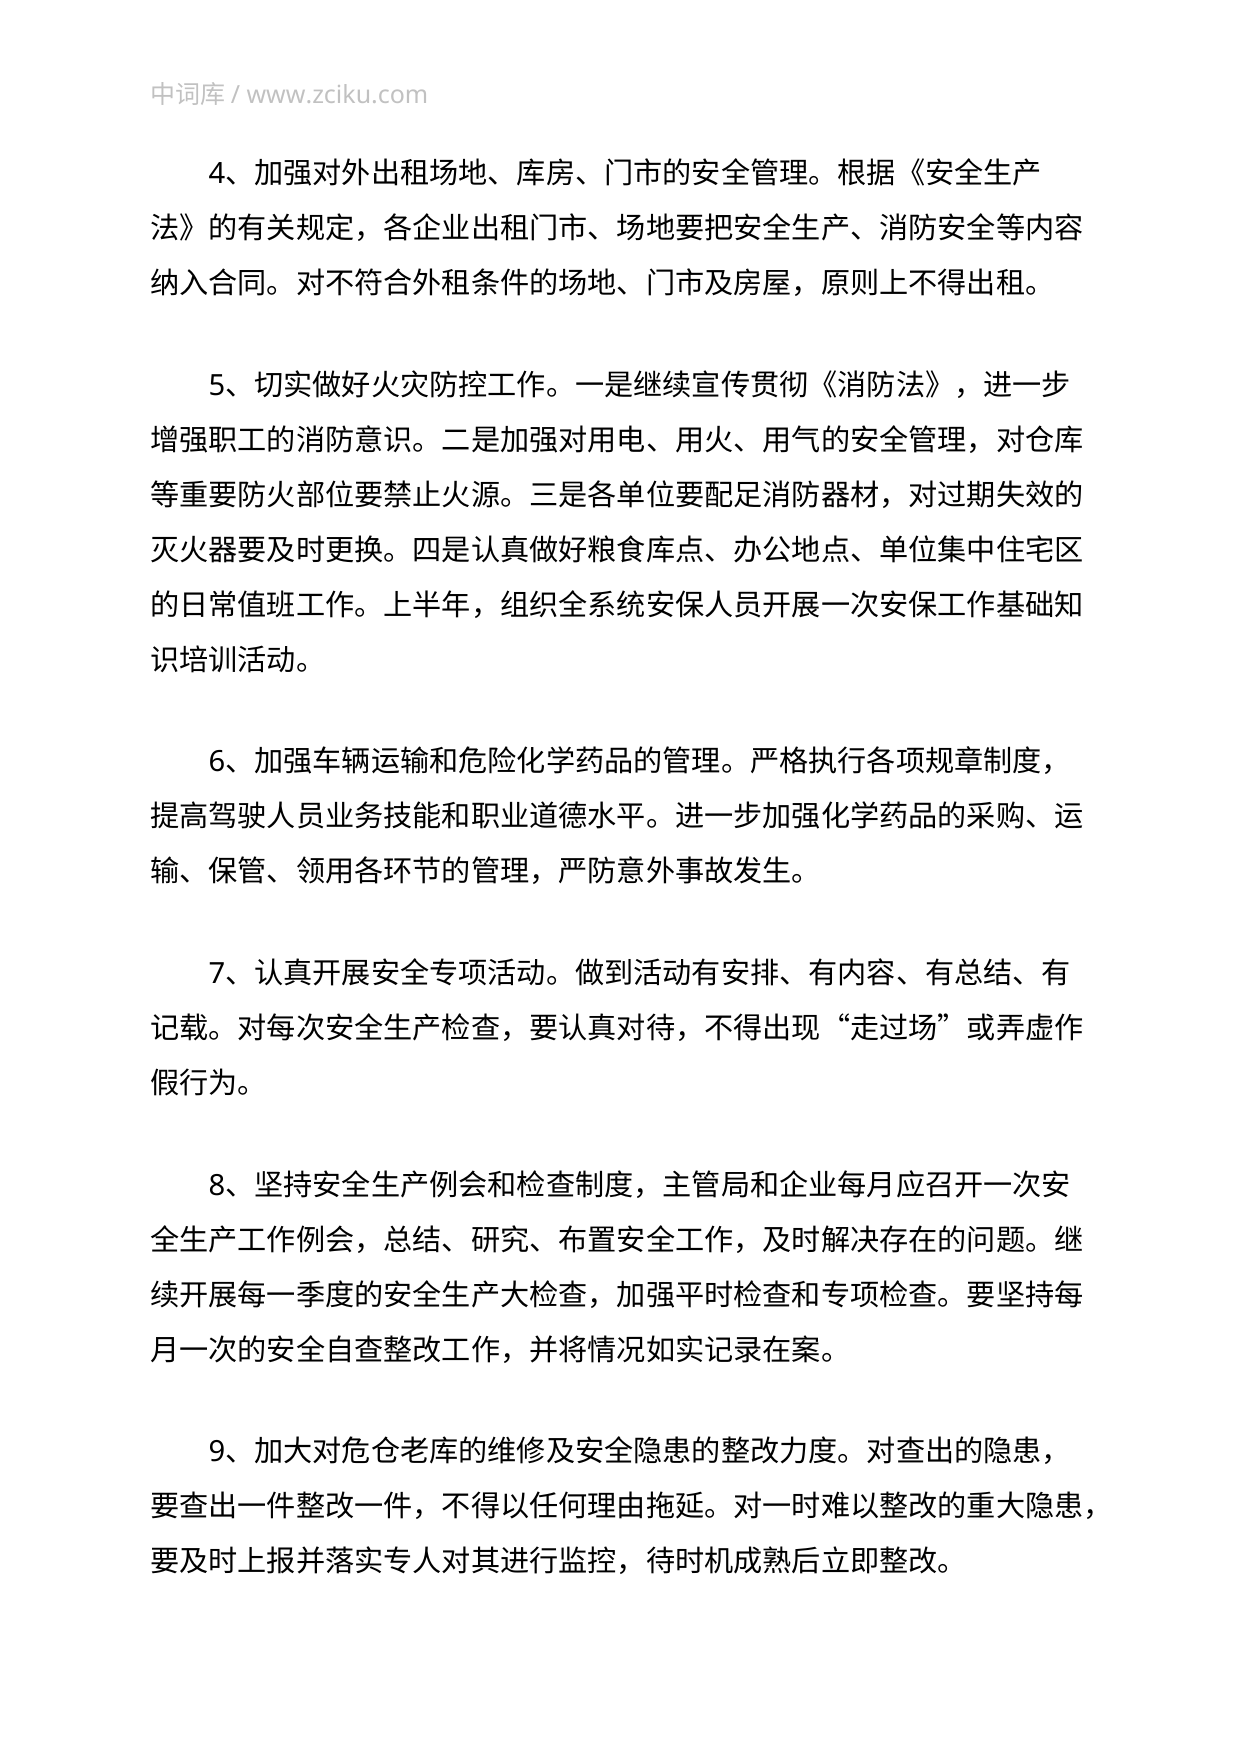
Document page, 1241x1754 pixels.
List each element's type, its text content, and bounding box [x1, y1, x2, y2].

text 6、加强车辆运输和危险化学药品的管理。严格执行各项规章制度，提高驾驶人员业务技能和职业道德水平。进一步加强化学药品的采购、运输、保管、领用各环节的管理，严防意外事故发生。 [150, 738, 1090, 890]
text 4、加强对外出租场地、库房、门市的安全管理。根据《安全生产法》的有关规定，各企业出租门市、场地要把安全生产、消防安全等内容纳入合同。对不符合外租条件的场地、门市及房屋，原则上不得出租。 [150, 150, 1090, 302]
text 9、加大对危仓老库的维修及安全隐患的整改力度。对查出的隐患，要查出一件整改一件，不得以任何理由拖延。对一时难以整改的重大隐患，要及时上报并落实专人对其进行监控，待时机成熟后立即整改。 [150, 1428, 1090, 1580]
text 8、坚持安全生产例会和检查制度，主管局和企业每月应召开一次安全生产工作例会，总结、研究、布置安全工作，及时解决存在的问题。继续开展每一季度的安全生产大检查，加强平时检查和专项检查。要坚持每月一次的安全自查整改工作，并将情况如实记录在案。 [150, 1161, 1090, 1368]
text 7、认真开展安全专项活动。做到活动有安排、有内容、有总结、有记载。对每次安全生产检查，要认真对待，不得出现“走过场”或弄虚作假行为。 [150, 950, 1090, 1102]
text 5、切实做好火灾防控工作。一是继续宣传贯彻《消防法》，进一步增强职工的消防意识。二是加强对用电、用火、用气的安全管理，对仓库等重要防火部位要禁止火源。三是各单位要配足消防器材，对过期失效的灭火器要及时更换。四是认真做好粮食库点、办公地点、单位集中住宅区的日常值班工作。上半年，组织全系统安保人员开展一次安保工作基础知识培训活动。 [150, 362, 1090, 678]
